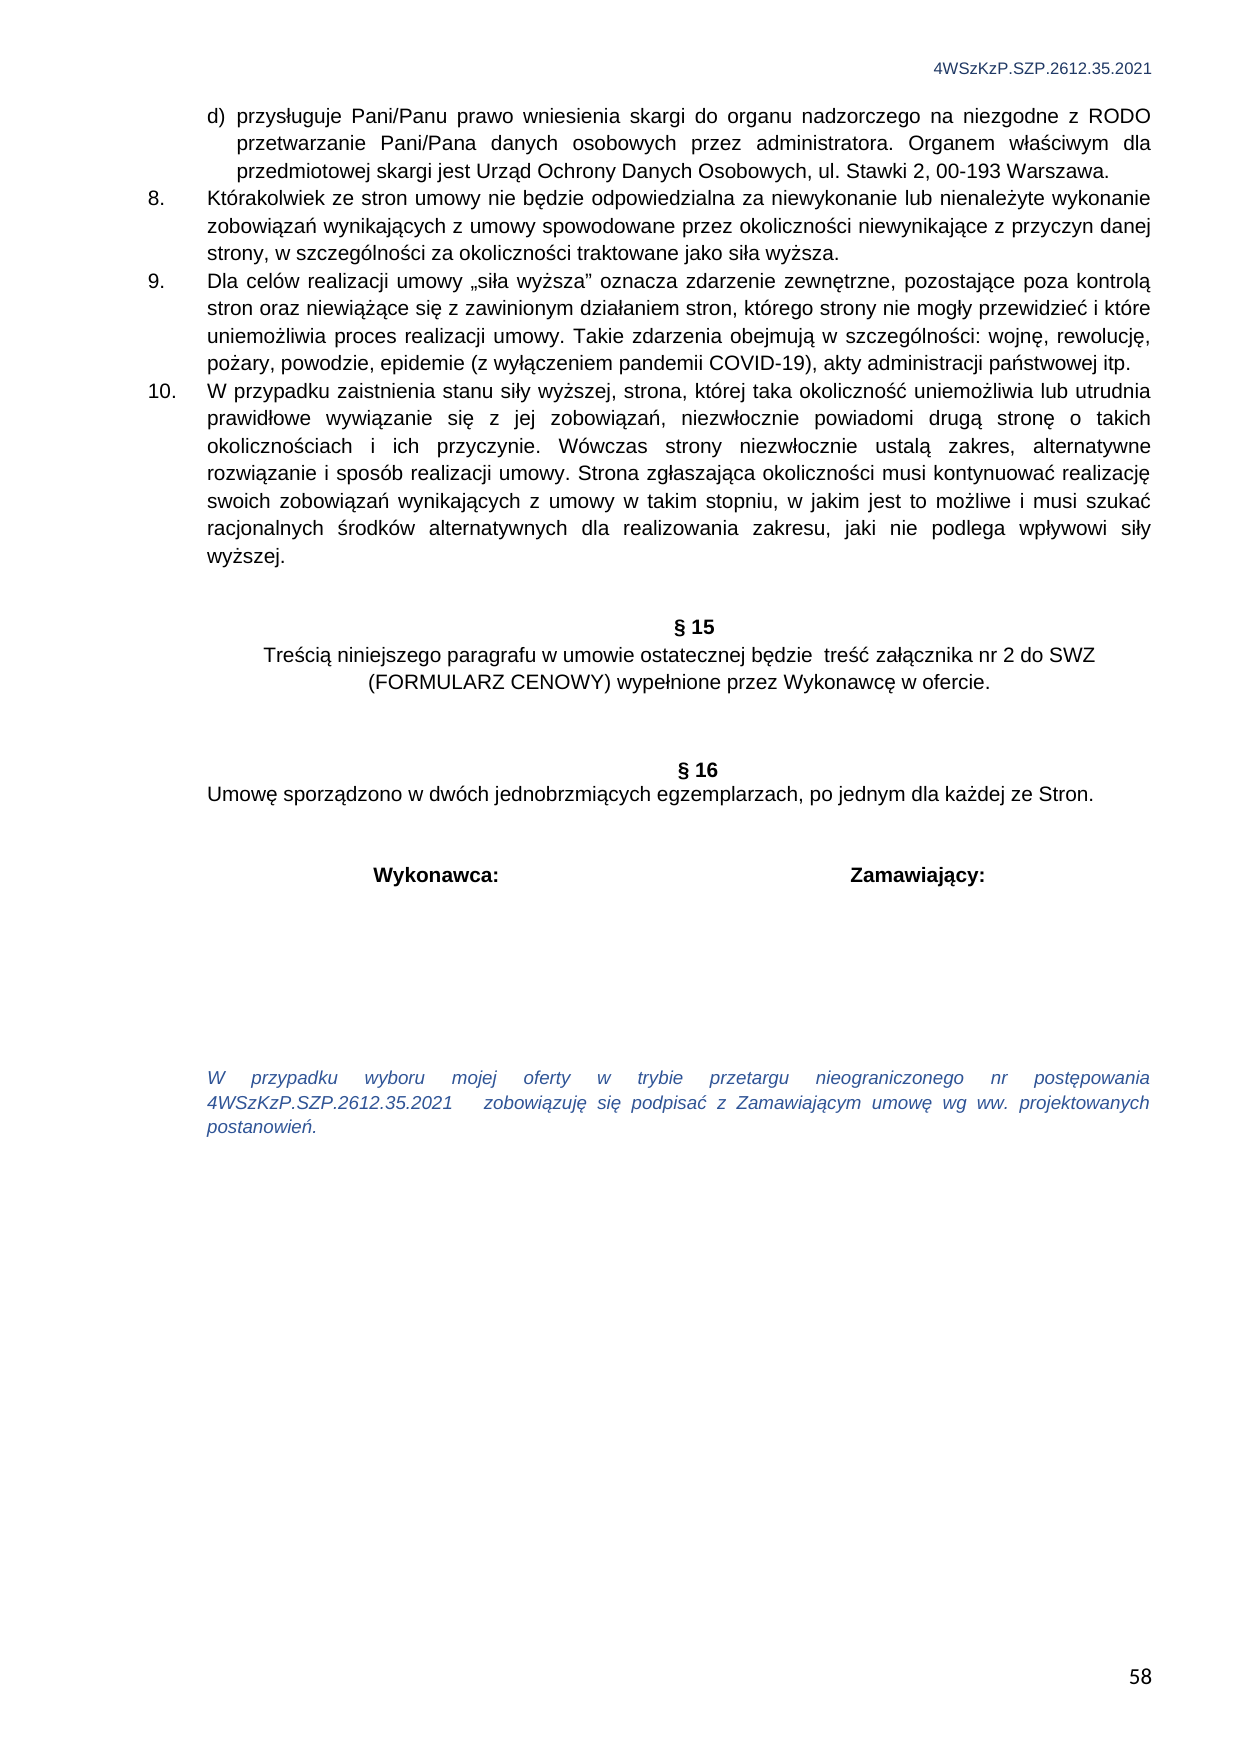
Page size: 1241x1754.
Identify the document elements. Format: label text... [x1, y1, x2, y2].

list przysługuje Pani/Panu prawo wniesienia skargi do organu nadzorczego na niezgodne z RODO przetwarzanie Pani/Pana danych osobowych przez administratora. Organem właściwym dla przedmiotowej skargi jest Urząd Ochrony Danych Osobowych, ul. Stawki 2, 00-193 Warszawa. [207, 103, 1152, 182]
text § 16 [244, 758, 1152, 782]
text Treścią niniejszego paragrafu w umowie ostatecznej będzie treść załącznika nr 2 do SWZ (FORMULARZ CENOWY) wypełnione przez Wykonawcę w ofercie. [207, 643, 1152, 694]
text Wykonawca: Zamawiający: [207, 863, 1152, 887]
text Umowę sporządzono w dwóch jednobrzmiących egzemplarzach, po jednym dla każdej ze Stron. [207, 782, 1152, 806]
list Dla celów realizacji umowy „siła wyższa” oznacza zdarzenie zewnętrzne, pozostające poza kontrolą stron oraz niewiążące się z zawinionym działaniem stron, którego strony nie mogły przewidzieć i które uniemożliwia proces realizacji umowy. Takie zdarzenia obejmują w szczególności: wojnę, rewolucję, pożary, powodzie, epidemie (z wyłączeniem pandemii COVID-19), akty administracji państwowej itp. [148, 268, 1152, 375]
text § 15 [236, 615, 1152, 639]
list W przypadku zaistnienia stanu siły wyższej, strona, której taka okoliczność uniemożliwia lub utrudnia prawidłowe wywiązanie się z jej zobowiązań, niezwłocznie powiadomi drugą stronę o takich okolicznościach i ich przyczynie. Wówczas strony niezwłocznie ustalą zakres, alternatywne rozwiązanie i sposób realizacji umowy. Strona zgłaszająca okoliczności musi kontynuować realizację swoich zobowiązań wynikających z umowy w takim stopniu, w jakim jest to możliwe i musi szukać racjonalnych środków alternatywnych dla realizowania zakresu, jaki nie podlega wpływowi siły wyższej. [148, 378, 1152, 567]
list Którakolwiek ze stron umowy nie będzie odpowiedzialna za niewykonanie lub nienależyte wykonanie zobowiązań wynikających z umowy spowodowane przez okoliczności niewynikające z przyczyn danej strony, w szczególności za okoliczności traktowane jako siła wyższa. [148, 186, 1152, 265]
text W przypadku wyboru mojej oferty w trybie przetargu nieograniczonego nr postępowania 4WSzKzP.SZP.2612.35.2021 zobowiązuję się podpisać z Zamawiającym umowę wg ww. projektowanych postanowień. [207, 1067, 1152, 1138]
